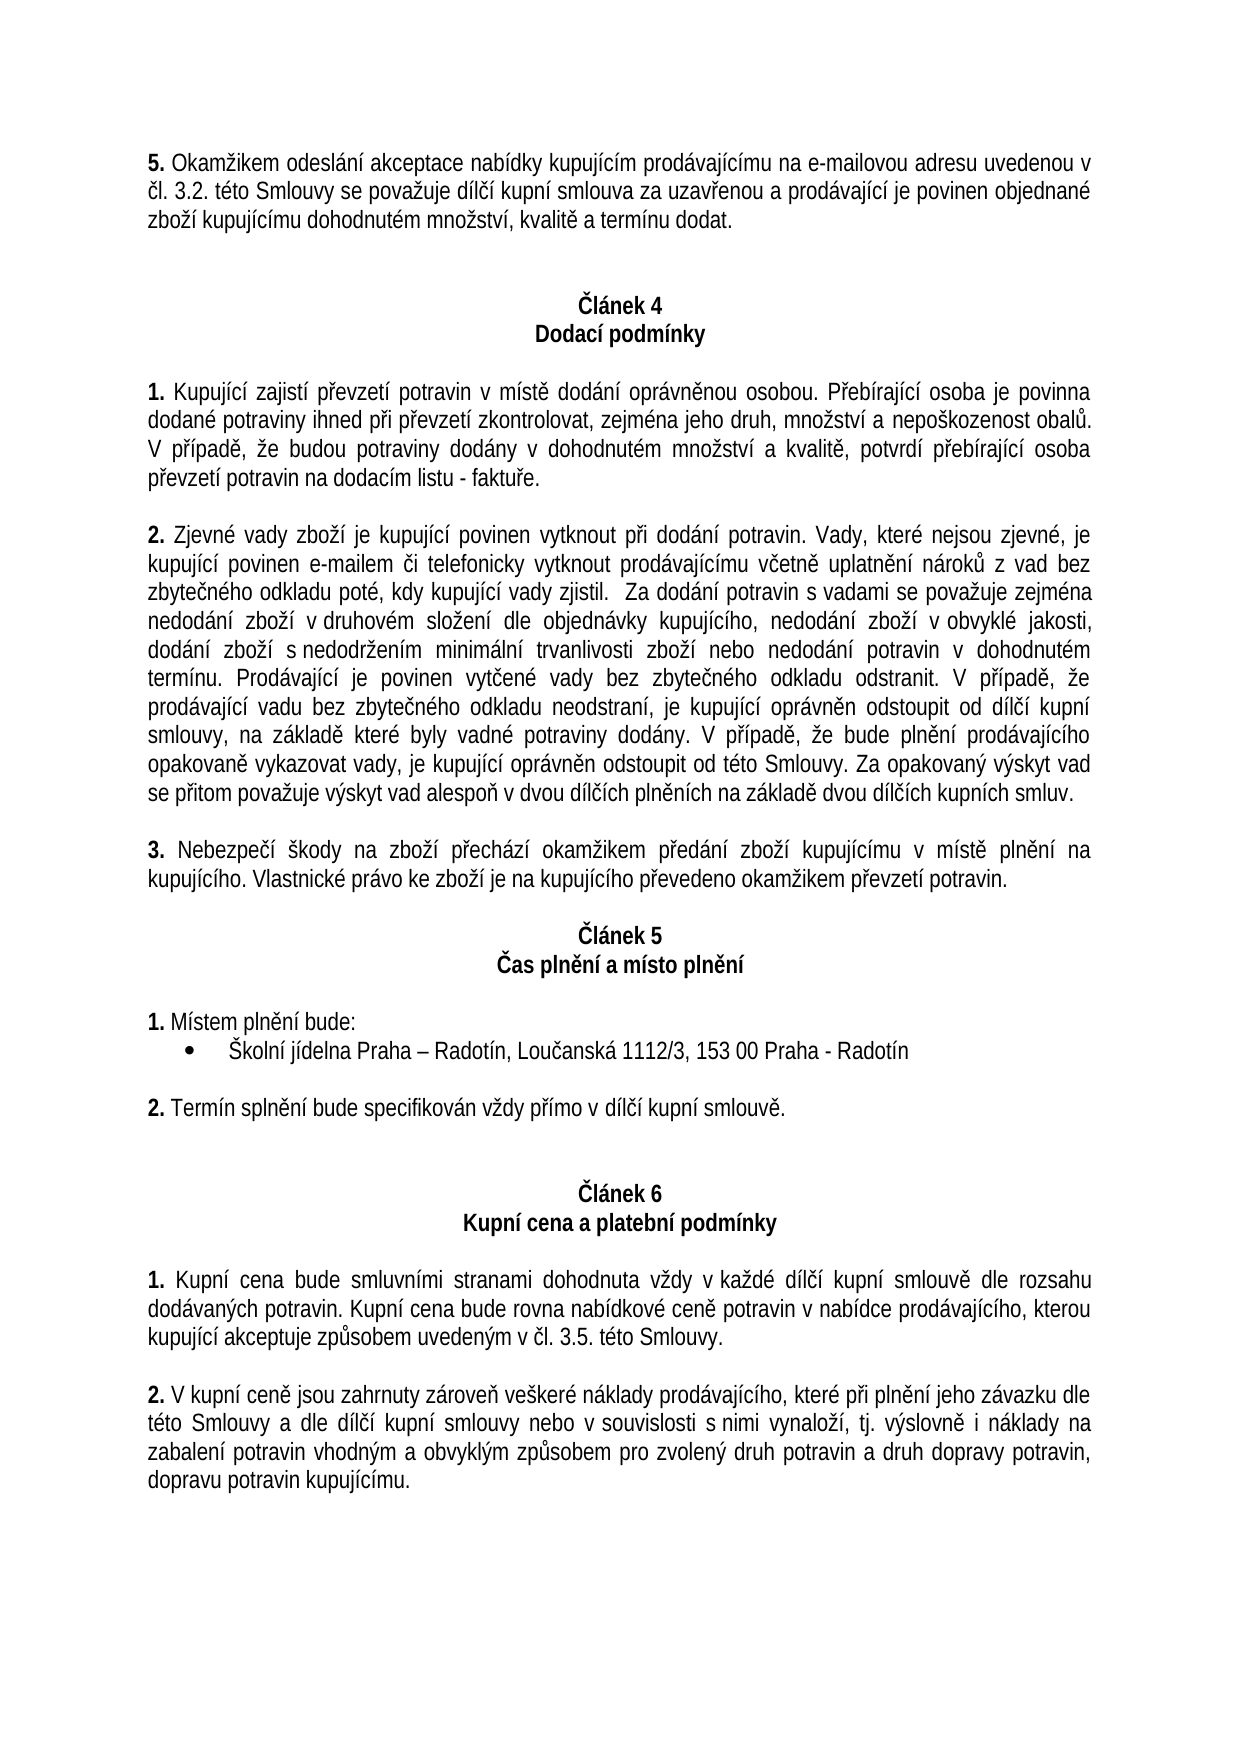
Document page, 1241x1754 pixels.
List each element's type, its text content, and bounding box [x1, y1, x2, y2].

text 1. Kupující zajistí převzetí potravin v místě dodání oprávněnou osobou. Přebírající osoba je povinna dodané potraviny ihned při převzetí zkontrolovat, zejména jeho druh, množství a nepoškozenost obalů. V případě, že budou potraviny dodány v dohodnutém množství a kvalitě, potvrdí přebírající osoba převzetí potravin na dodacím listu - faktuře. [148, 377, 1093, 491]
text 2. Zjevné vady zboží je kupující povinen vytknout při dodání potravin. Vady, které nejsou zjevné, je kupující povinen e-mailem či telefonicky vytknout prodávajícímu včetně uplatnění nároků z vad bez zbytečného odkladu poté, kdy kupující vady zjistil. Za dodání potravin s vadami se považuje zejména nedodání zboží v druhovém složení dle objednávky kupujícího, nedodání zboží v obvyklé jakosti, dodání zboží s nedodržením minimální trvanlivosti zboží nebo nedodání potravin v dohodnutém termínu. Prodávající je povinen vytčené vady bez zbytečného odkladu odstranit. V případě, že prodávající vadu bez zbytečného odkladu neodstraní, je kupující oprávněn odstoupit od dílčí kupní smlouvy, na základě které byly vadné potraviny dodány. V případě, že bude plnění prodávajícího opakovaně vykazovat vady, je kupující oprávněn odstoupit od této Smlouvy. Za opakovaný výskyt vad se přitom považuje výskyt vad alespoň v dvou dílčích plněních na základě dvou dílčích kupních smluv. [148, 520, 1093, 806]
text 3. Nebezpečí škody na zboží přechází okamžikem předání zboží kupujícímu v místě plnění na kupujícího. Vlastnické právo ke zboží je na kupujícího převedeno okamžikem převzetí potravin. [148, 835, 1093, 892]
text Článek 4 [148, 291, 1093, 319]
list Školní jídelna Praha – Radotín, Loučanská 1112/3, 153 00 Praha - Radotín [185, 1036, 1093, 1064]
text Kupní cena a platební podmínky [148, 1208, 1093, 1236]
text 1. Místem plnění bude: [148, 1007, 1093, 1036]
text Dodací podmínky [148, 319, 1093, 348]
text 1. Kupní cena bude smluvními stranami dohodnuta vždy v každé dílčí kupní smlouvě dle rozsahu dodávaných potravin. Kupní cena bude rovna nabídkové ceně potravin v nabídce prodávajícího, kterou kupující akceptuje způsobem uvedeným v čl. 3.5. této Smlouvy. [148, 1265, 1093, 1351]
text Čas plnění a místo plnění [148, 950, 1093, 978]
text 5. Okamžikem odeslání akceptace nabídky kupujícím prodávajícímu na e-mailovou adresu uvedenou v čl. 3.2. této Smlouvy se považuje dílčí kupní smlouva za uzavřenou a prodávající je povinen objednané zboží kupujícímu dohodnutém množství, kvalitě a termínu dodat. [148, 148, 1093, 233]
text 2. Termín splnění bude specifikován vždy přímo v dílčí kupní smlouvě. [148, 1093, 1093, 1122]
text Článek 5 [148, 921, 1093, 950]
text Článek 6 [148, 1179, 1093, 1208]
text 2. V kupní ceně jsou zahrnuty zároveň veškeré náklady prodávajícího, které při plnění jeho závazku dle této Smlouvy a dle dílčí kupní smlouvy nebo v souvislosti s nimi vynaloží, tj. výslovně i náklady na zabalení potravin vhodným a obvyklým způsobem pro zvolený druh potravin a druh dopravy potravin, dopravu potravin kupujícímu. [148, 1379, 1093, 1494]
